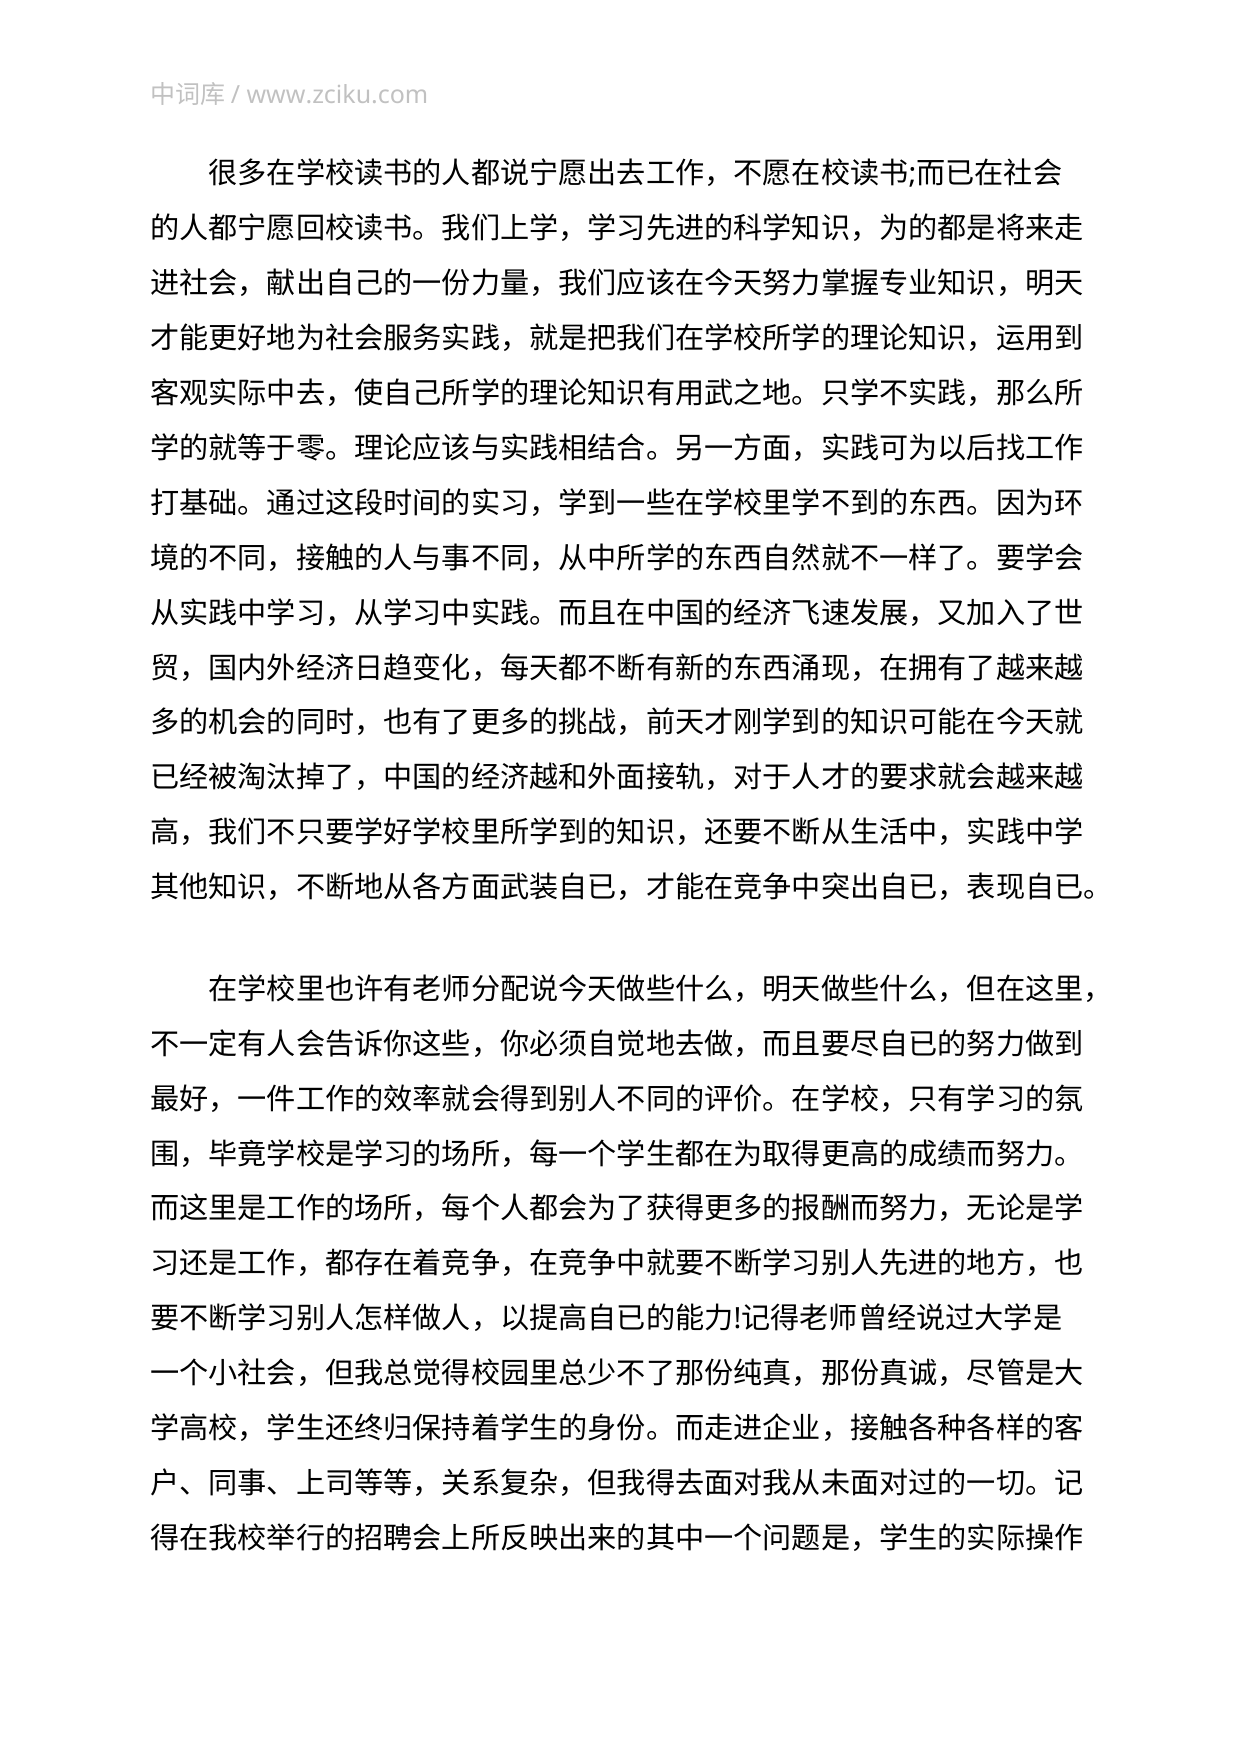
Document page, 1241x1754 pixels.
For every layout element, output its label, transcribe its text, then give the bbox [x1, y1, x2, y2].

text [150, 966, 1090, 1557]
text 很多在学校读书的人都说宁愿出去工作，不愿在校读书;而已在社会的人都宁愿回校读书。我们上学，学习先进的科学知识，为的都是将来走进社会，献出自己的一份力量，我们应该在今天努力掌握专业知识，明天才能更好地为社会服务实践，就是把我们在学校所学的理论知识，运用到客观实际中去，使自己所学的理论知识有用武之地。只学不实践，那么所学的就等于零。理论应该与实践相结合。另一方面，实践可为以后找工作打基础。通过这段时间的实习，学到一些在学校里学不到的东西。因为环境的不同，接触的人与事不同，从中所学的东西自然就不一样了。要学会从实践中学习，从学习中实践。而且在中国的经济飞速发展，又加入了世贸，国内外经济日趋变化，每天都不断有新的东西涌现，在拥有了越来越多的机会的同时，也有了更多的挑战，前天才刚学到的知识可能在今天就已经被淘汰掉了，中国的经济越和外面接轨，对于人才的要求就会越来越高，我们不只要学好学校里所学到的知识，还要不断从生活中，实践中学其他知识，不断地从各方面武装自已，才能在竞争中突出自已，表现自已。 [150, 150, 1090, 906]
